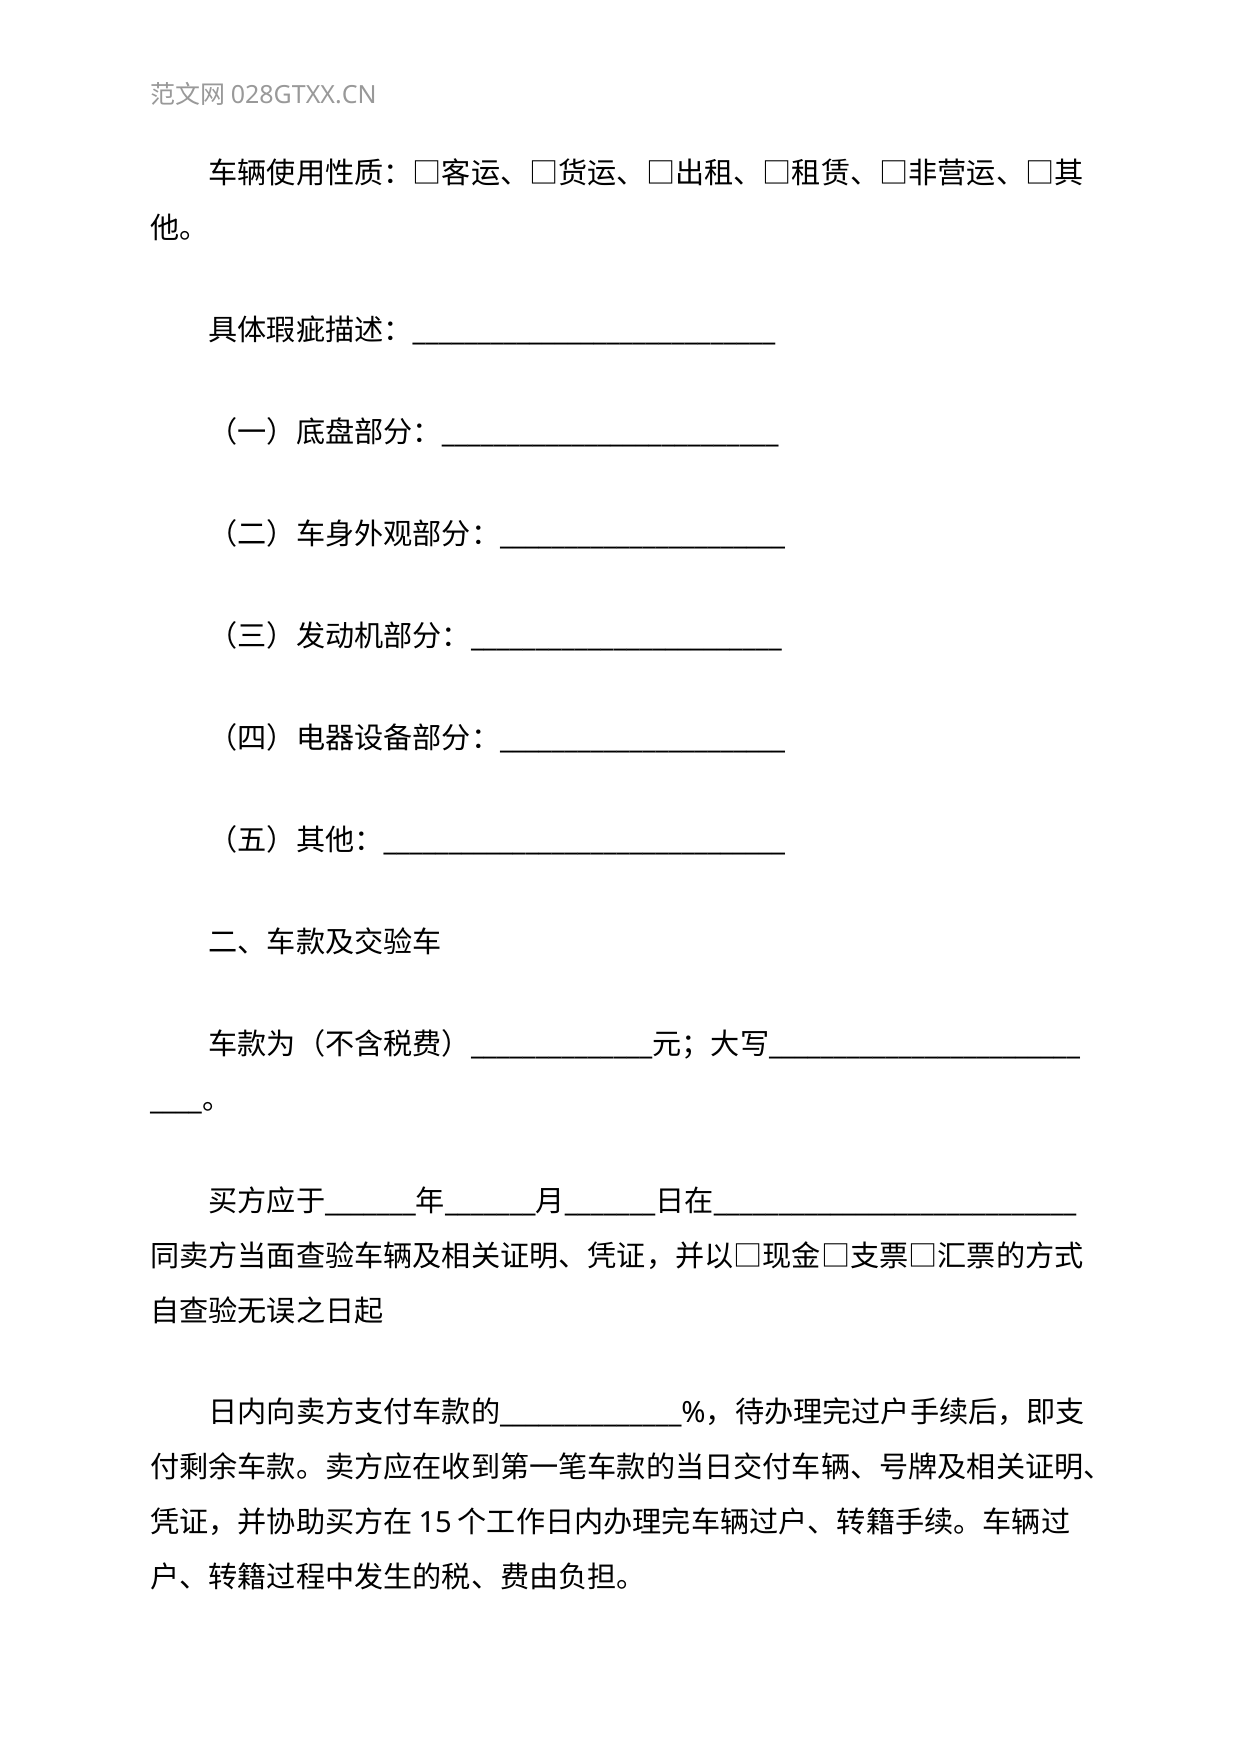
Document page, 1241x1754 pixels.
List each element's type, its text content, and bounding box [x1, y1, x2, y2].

text （二）车身外观部分：______________________ [150, 511, 1090, 553]
text （一）底盘部分：__________________________ [150, 409, 1090, 451]
text 二、车款及交验车 [150, 918, 1090, 961]
text （四）电器设备部分：______________________ [150, 714, 1090, 757]
text 买方应于_______年_______月_______日在____________________________同卖方当面查验车辆及相关证明、凭证，并以□现金□支票□汇票的方式自查验无误之日起 [150, 1177, 1090, 1329]
text （三）发动机部分：________________________ [150, 613, 1090, 655]
text 具体瑕疵描述：____________________________ [150, 307, 1090, 349]
text 车款为（不含税费）______________元；大写____________________________。 [150, 1020, 1090, 1118]
text 日内向卖方支付车款的______________%，待办理完过户手续后，即支付剩余车款。卖方应在收到第一笔车款的当日交付车辆、号牌及相关证明、凭证，并协助买方在15个工作日内办理完车辆过户、转籍手续。车辆过户、转籍过程中发生的税、费由负担。 [150, 1389, 1090, 1596]
text （五）其他：_______________________________ [150, 817, 1090, 859]
text 车辆使用性质：□客运、□货运、□出租、□租赁、□非营运、□其他。 [150, 150, 1090, 247]
